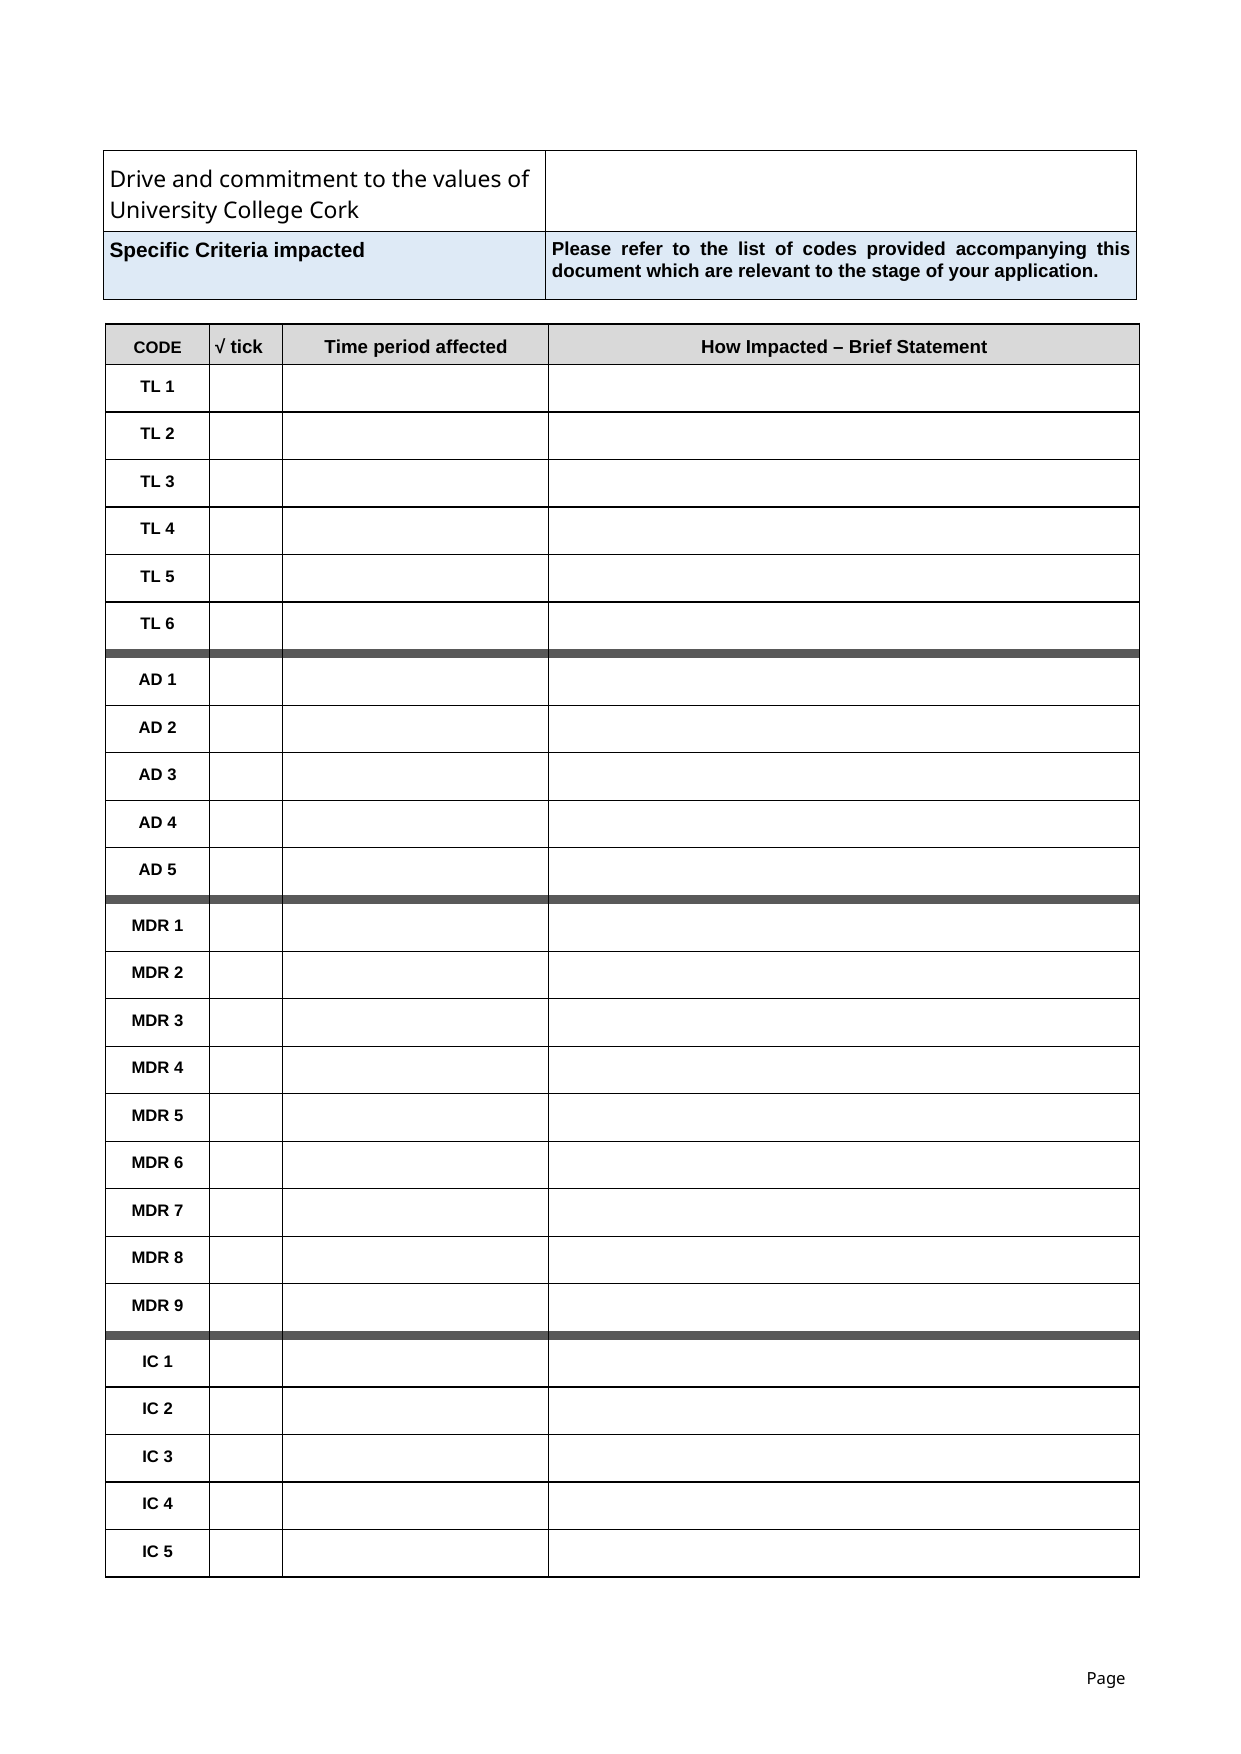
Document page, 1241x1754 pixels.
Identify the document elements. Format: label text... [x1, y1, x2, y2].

table_cell [210, 1530, 282, 1576]
table_cell [549, 1142, 1139, 1188]
table_cell [210, 1094, 282, 1141]
table_cell [283, 555, 548, 601]
table_cell [283, 413, 548, 459]
table_cell [549, 1189, 1139, 1236]
table_cell MDR 5 [106, 1094, 209, 1141]
table_cell [283, 801, 548, 847]
table_cell [283, 1142, 548, 1188]
table_cell [549, 904, 1139, 951]
table_cell [210, 1142, 282, 1188]
table_cell [210, 952, 282, 998]
table_cell [549, 603, 1139, 649]
table_cell [283, 706, 548, 752]
table_cell [283, 603, 548, 649]
table_cell [549, 508, 1139, 554]
table_cell [283, 848, 548, 895]
table_cell [210, 1189, 282, 1236]
table_cell [549, 555, 1139, 601]
table_cell [283, 1483, 548, 1529]
table_cell [210, 1047, 282, 1093]
table_cell [283, 1284, 548, 1331]
table_cell [210, 1483, 282, 1529]
table_cell [210, 1435, 282, 1481]
table_cell [546, 151, 1136, 231]
table_cell TL 2 [106, 413, 209, 459]
table_cell [283, 658, 548, 705]
table_header How Impacted – Brief Statement [549, 325, 1139, 364]
table_cell [210, 413, 282, 459]
table_cell TL 3 [106, 460, 209, 506]
table_cell IC 2 [106, 1388, 209, 1434]
table_cell [283, 753, 548, 800]
table_cell [210, 904, 282, 951]
table_cell [210, 603, 282, 649]
table_cell AD 5 [106, 848, 209, 895]
table_cell MDR 7 [106, 1189, 209, 1236]
table_header √ tick [210, 325, 282, 364]
table_header Time period affected [283, 325, 548, 364]
table_cell [549, 460, 1139, 506]
table_cell IC 3 [106, 1435, 209, 1481]
table_cell IC 1 [106, 1340, 209, 1386]
table_cell [549, 1340, 1139, 1386]
table_cell [283, 1094, 548, 1141]
table_cell [283, 460, 548, 506]
table_cell Drive and commitment to the values of University College Cork [104, 151, 545, 231]
table_cell [210, 999, 282, 1046]
table_cell [549, 999, 1139, 1046]
table_cell [210, 1340, 282, 1386]
table_cell [283, 1340, 548, 1386]
table_cell MDR 2 [106, 952, 209, 998]
table_cell MDR 1 [106, 904, 209, 951]
table_cell [210, 658, 282, 705]
table_cell MDR 6 [106, 1142, 209, 1188]
table_cell [283, 1388, 548, 1434]
table_cell [210, 706, 282, 752]
table_cell [210, 801, 282, 847]
table_cell [283, 999, 548, 1046]
table_cell MDR 3 [106, 999, 209, 1046]
table_cell [549, 1435, 1139, 1481]
table_cell [210, 1284, 282, 1331]
table_cell [549, 658, 1139, 705]
table_cell [283, 365, 548, 411]
table_cell [283, 1189, 548, 1236]
table_cell TL 4 [106, 508, 209, 554]
table_cell [549, 753, 1139, 800]
table_cell IC 4 [106, 1483, 209, 1529]
table_cell AD 3 [106, 753, 209, 800]
table_cell TL 6 [106, 603, 209, 649]
table_header CODE [106, 325, 209, 364]
table_cell [283, 1237, 548, 1283]
table_cell [549, 413, 1139, 459]
table_cell [283, 952, 548, 998]
table_cell [549, 1237, 1139, 1283]
table_cell [549, 848, 1139, 895]
table_cell MDR 8 [106, 1237, 209, 1283]
table_cell IC 5 [106, 1530, 209, 1576]
table_cell [283, 904, 548, 951]
table_cell [210, 460, 282, 506]
table_cell [210, 753, 282, 800]
table_cell AD 1 [106, 658, 209, 705]
table_cell [210, 1388, 282, 1434]
table_cell [549, 1284, 1139, 1331]
table_cell [549, 801, 1139, 847]
table_cell [210, 1237, 282, 1283]
table_cell [283, 1530, 548, 1576]
table_cell [210, 365, 282, 411]
table_cell TL 1 [106, 365, 209, 411]
table_cell MDR 4 [106, 1047, 209, 1093]
table_cell [549, 1483, 1139, 1529]
table_cell [549, 365, 1139, 411]
table_cell [549, 706, 1139, 752]
table_cell [549, 1094, 1139, 1141]
table_cell [283, 1435, 548, 1481]
table_cell Please refer to the list of codes provided accompanying this document which are relevant to the stage of your application. [546, 232, 1136, 299]
table_cell [210, 848, 282, 895]
table_cell Specific Criteria impacted [104, 232, 545, 299]
table_cell [549, 1530, 1139, 1576]
table_cell [283, 1047, 548, 1093]
table_cell [549, 1047, 1139, 1093]
table_cell MDR 9 [106, 1284, 209, 1331]
table_cell TL 5 [106, 555, 209, 601]
table_cell AD 2 [106, 706, 209, 752]
table_cell [283, 508, 548, 554]
table_cell [549, 952, 1139, 998]
table_cell AD 4 [106, 801, 209, 847]
table_cell [210, 508, 282, 554]
table_cell [549, 1388, 1139, 1434]
table_cell [210, 555, 282, 601]
